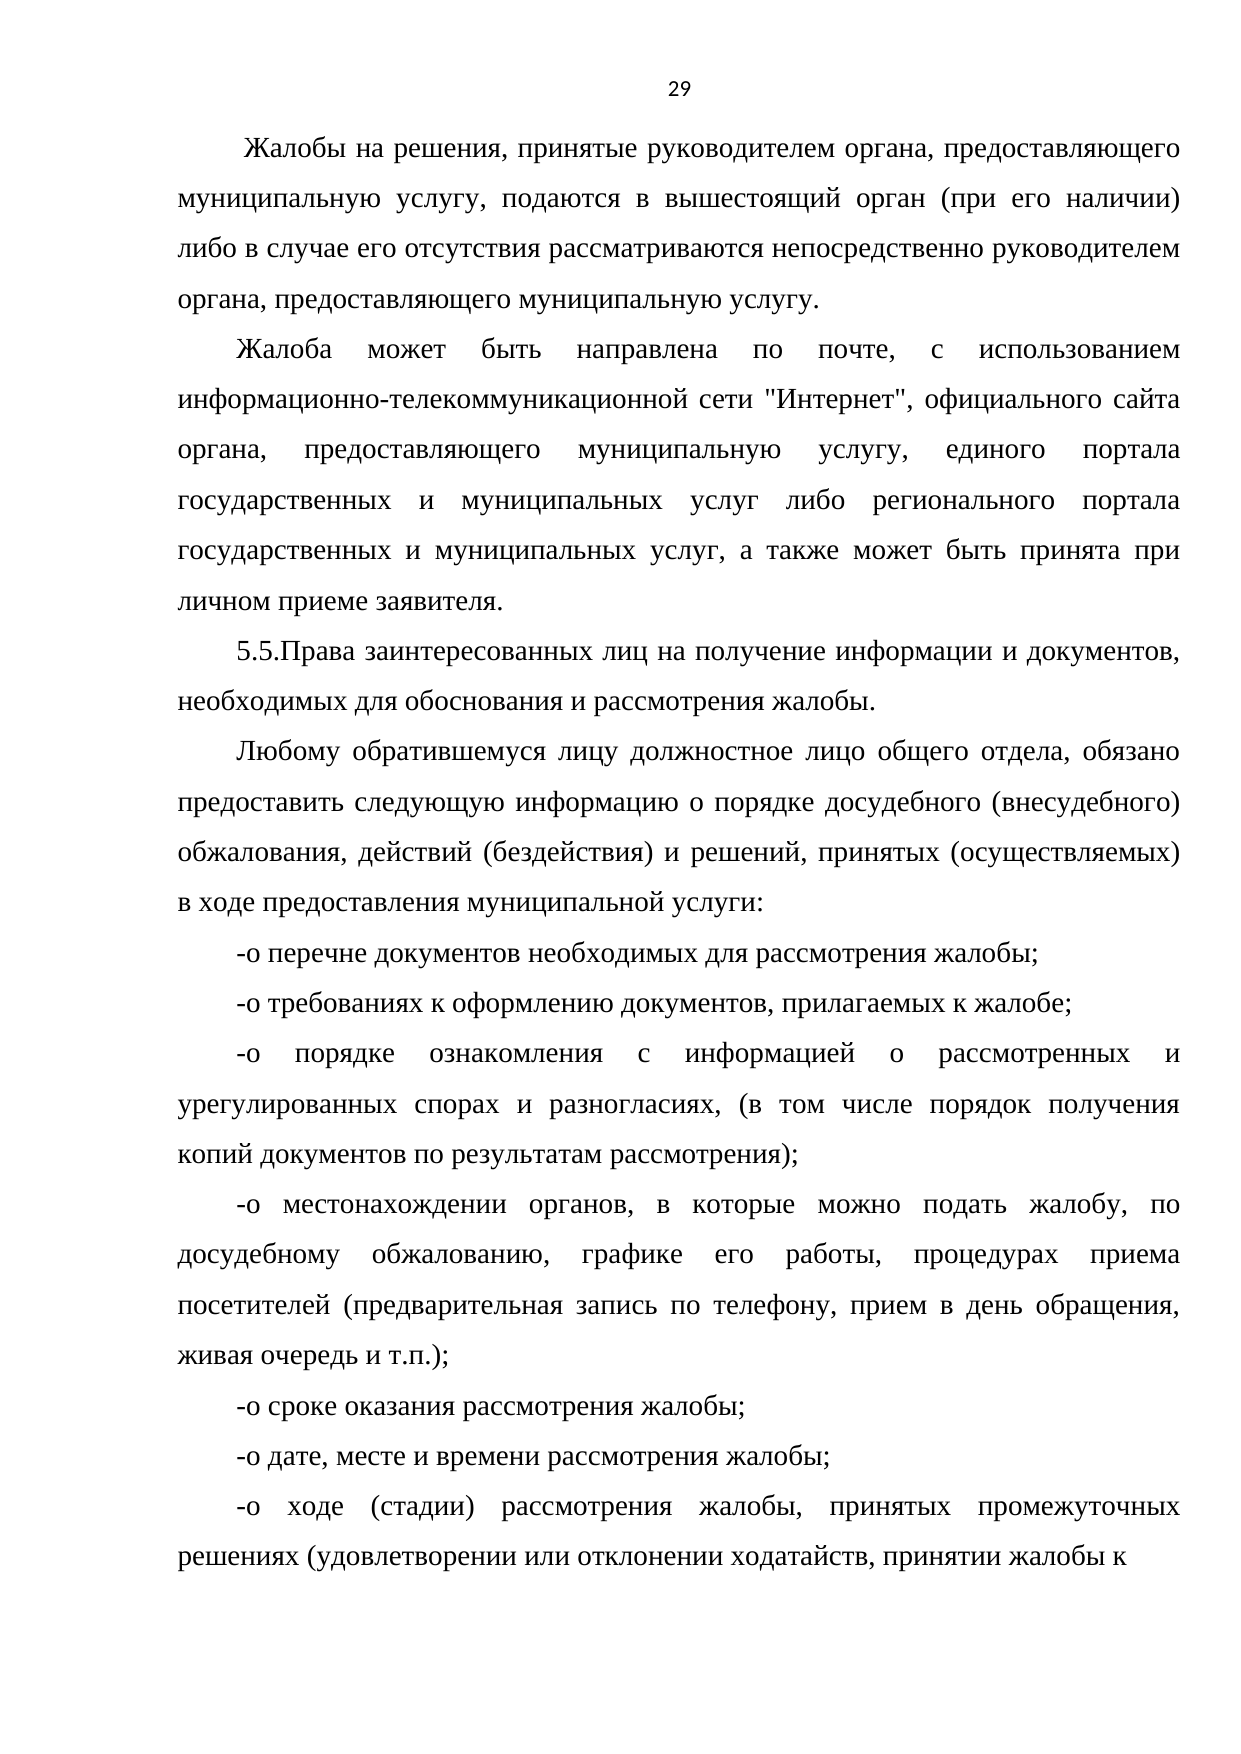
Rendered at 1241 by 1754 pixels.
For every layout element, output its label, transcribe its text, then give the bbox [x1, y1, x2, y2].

text -о дате, месте и времени рассмотрения жалобы; [177, 1438, 1181, 1471]
text -о порядке ознакомления с информацией о рассмотренных и урегулированных спорах и разногласиях, (в том числе порядок получения копий документов по результатам рассмотрения); [177, 1035, 1181, 1169]
text -о сроке оказания рассмотрения жалобы; [177, 1388, 1181, 1421]
text -о местонахождении органов, в которые можно подать жалобу, по досудебному обжалованию, графике его работы, процедурах приема посетителей (предварительная запись по телефону, прием в день обращения, живая очередь и т.п.); [177, 1186, 1181, 1371]
text 5.5.Права заинтересованных лиц на получение информации и документов, необходимых для обоснования и рассмотрения жалобы. [177, 633, 1181, 717]
text -о ходе (стадии) рассмотрения жалобы, принятых промежуточных решениях (удовлетворении или отклонении ходатайств, принятии жалобы к [177, 1488, 1181, 1572]
text -о перечне документов необходимых для рассмотрения жалобы; [177, 935, 1181, 968]
text Жалобы на решения, принятые руководителем органа, предоставляющего муниципальную услугу, подаются в вышестоящий орган (при его наличии) либо в случае его отсутствия рассматриваются непосредственно руководителем органа, предоставляющего муниципальную услугу. [177, 130, 1181, 314]
text -о требованиях к оформлению документов, прилагаемых к жалобе; [177, 985, 1181, 1019]
text Жалоба может быть направлена по почте, с использованием информационно-телекоммуникационной сети "Интернет", официального сайта органа, предоставляющего муниципальную услугу, единого портала государственных и муниципальных услуг либо регионального портала государственных и муниципальных услуг, а также может быть принята при личном приеме заявителя. [177, 331, 1181, 616]
text Любому обратившемуся лицу должностное лицо общего отдела, обязано предоставить следующую информацию о порядке досудебного (внесудебного) обжалования, действий (бездействия) и решений, принятых (осуществляемых) в ходе предоставления муниципальной услуги: [177, 733, 1181, 918]
